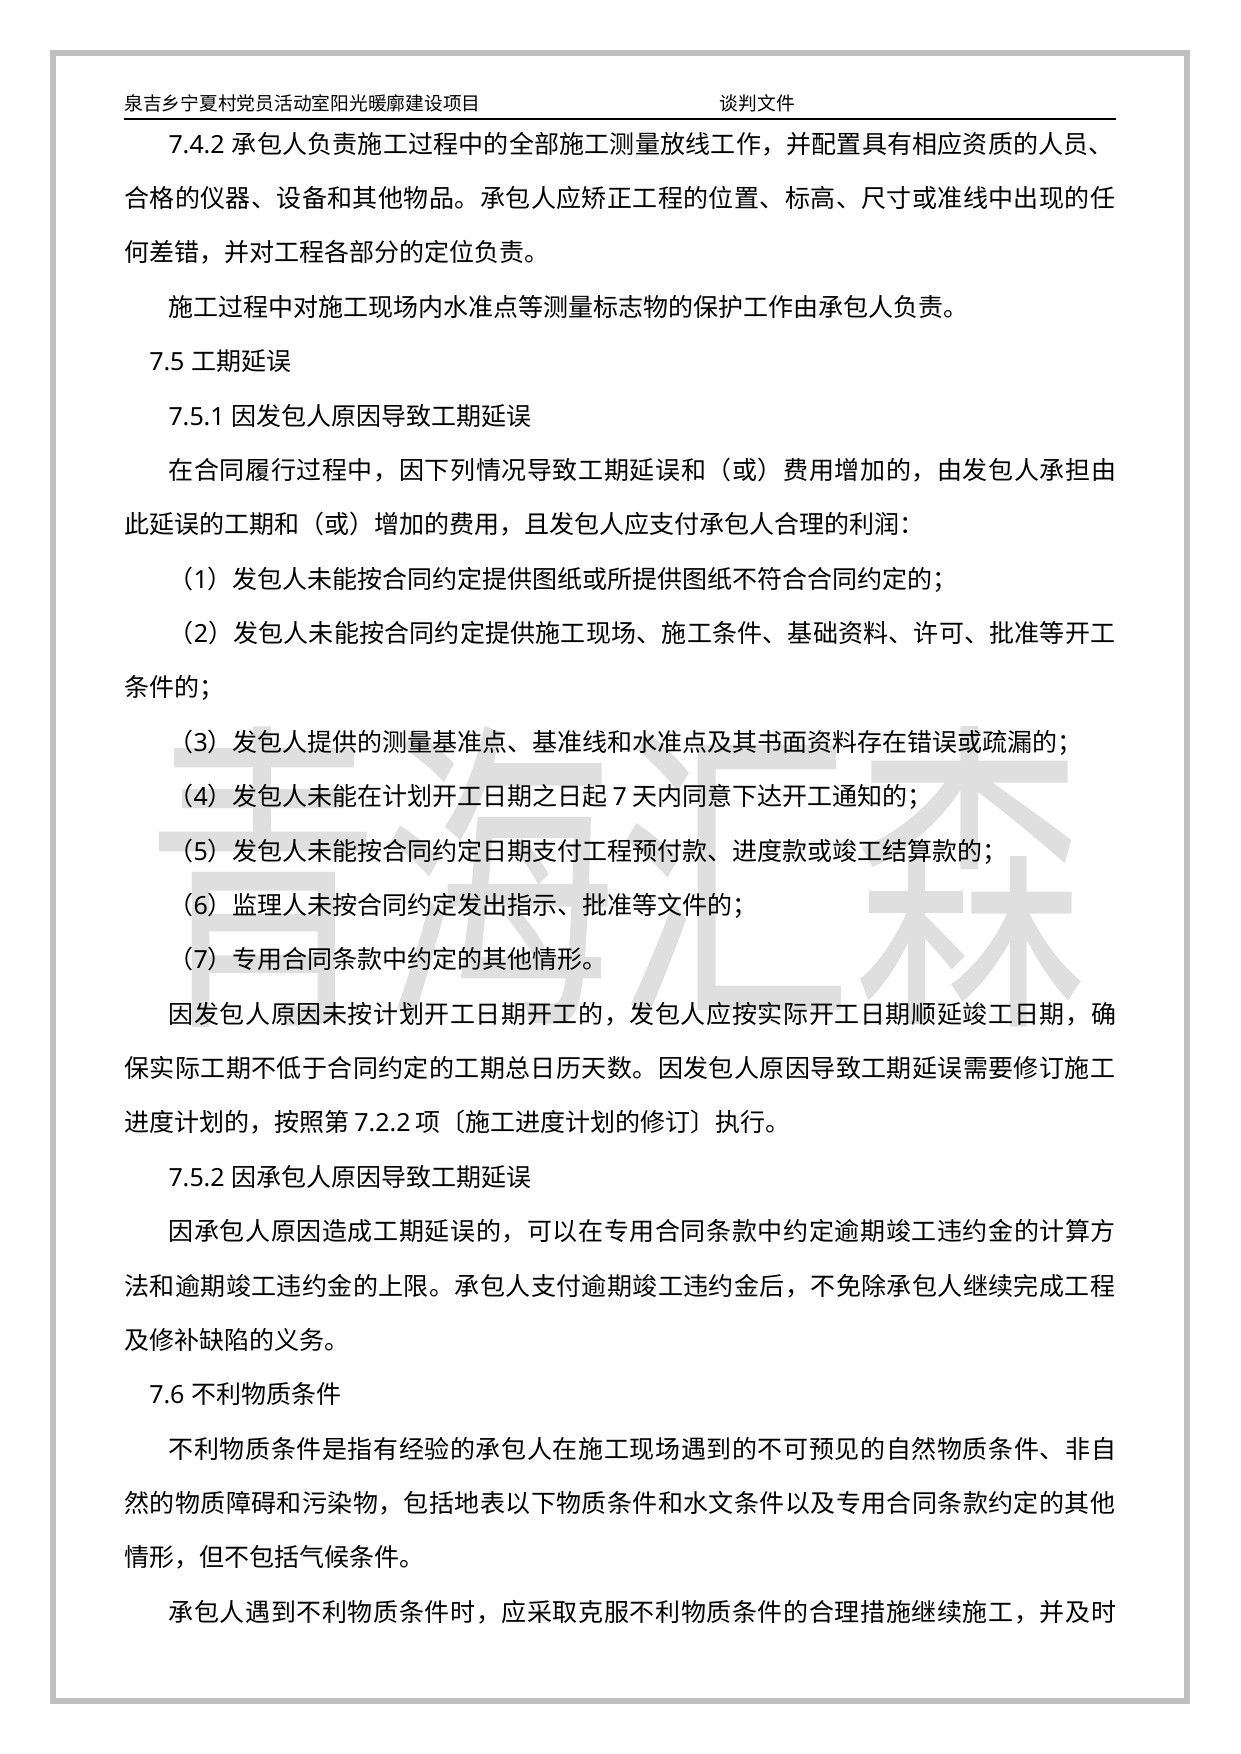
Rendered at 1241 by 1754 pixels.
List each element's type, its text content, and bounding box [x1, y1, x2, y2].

text 不利物质条件是指有经验的承包人在施工现场遇到的不可预见的自然物质条件、非自然的物质障碍和污染物，包括地表以下物质条件和水文条件以及专用合同条款约定的其他情形，但不包括气候条件。 [124, 1429, 1116, 1574]
text （1）发包人未能按合同约定提供图纸或所提供图纸不符合合同约定的； [124, 559, 1116, 595]
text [124, 1592, 1116, 1628]
text （6）监理人未按合同约定发出指示、批准等文件的； [124, 885, 1116, 922]
text 7.4.2 承包人负责施工过程中的全部施工测量放线工作，并配置具有相应资质的人员、合格的仪器、设备和其他物品。承包人应矫正工程的位置、标高、尺寸或准线中出现的任何差错，并对工程各部分的定位负责。 [124, 124, 1116, 269]
text （5）发包人未能按合同约定日期支付工程预付款、进度款或竣工结算款的； [124, 831, 1116, 867]
text 7.5.2 因承包人原因导致工期延误 [124, 1157, 1116, 1193]
text （7）专用合同条款中约定的其他情形。 [124, 940, 1116, 976]
text （3）发包人提供的测量基准点、基准线和水准点及其书面资料存在错误或疏漏的； [124, 722, 1116, 758]
text 施工过程中对施工现场内水准点等测量标志物的保护工作由承包人负责。 [124, 287, 1116, 323]
text 在合同履行过程中，因下列情况导致工期延误和（或）费用增加的，由发包人承担由此延误的工期和（或）增加的费用，且发包人应支付承包人合理的利润： [124, 450, 1116, 541]
text （4）发包人未能在计划开工日期之日起7天内同意下达开工通知的； [124, 777, 1116, 813]
text 7.6 不利物质条件 [124, 1375, 1116, 1411]
text 7.5 工期延误 [124, 342, 1116, 378]
text 7.5.1 因发包人原因导致工期延误 [124, 396, 1116, 432]
text 因发包人原因未按计划开工日期开工的，发包人应按实际开工日期顺延竣工日期，确保实际工期不低于合同约定的工期总日历天数。因发包人原因导致工期延误需要修订施工进度计划的，按照第7.2.2项〔施工进度计划的修订〕执行。 [124, 994, 1116, 1139]
text （2）发包人未能按合同约定提供施工现场、施工条件、基础资料、许可、批准等开工条件的； [124, 613, 1116, 704]
text 因承包人原因造成工期延误的，可以在专用合同条款中约定逾期竣工违约金的计算方法和逾期竣工违约金的上限。承包人支付逾期竣工违约金后，不免除承包人继续完成工程及修补缺陷的义务。 [124, 1212, 1116, 1357]
